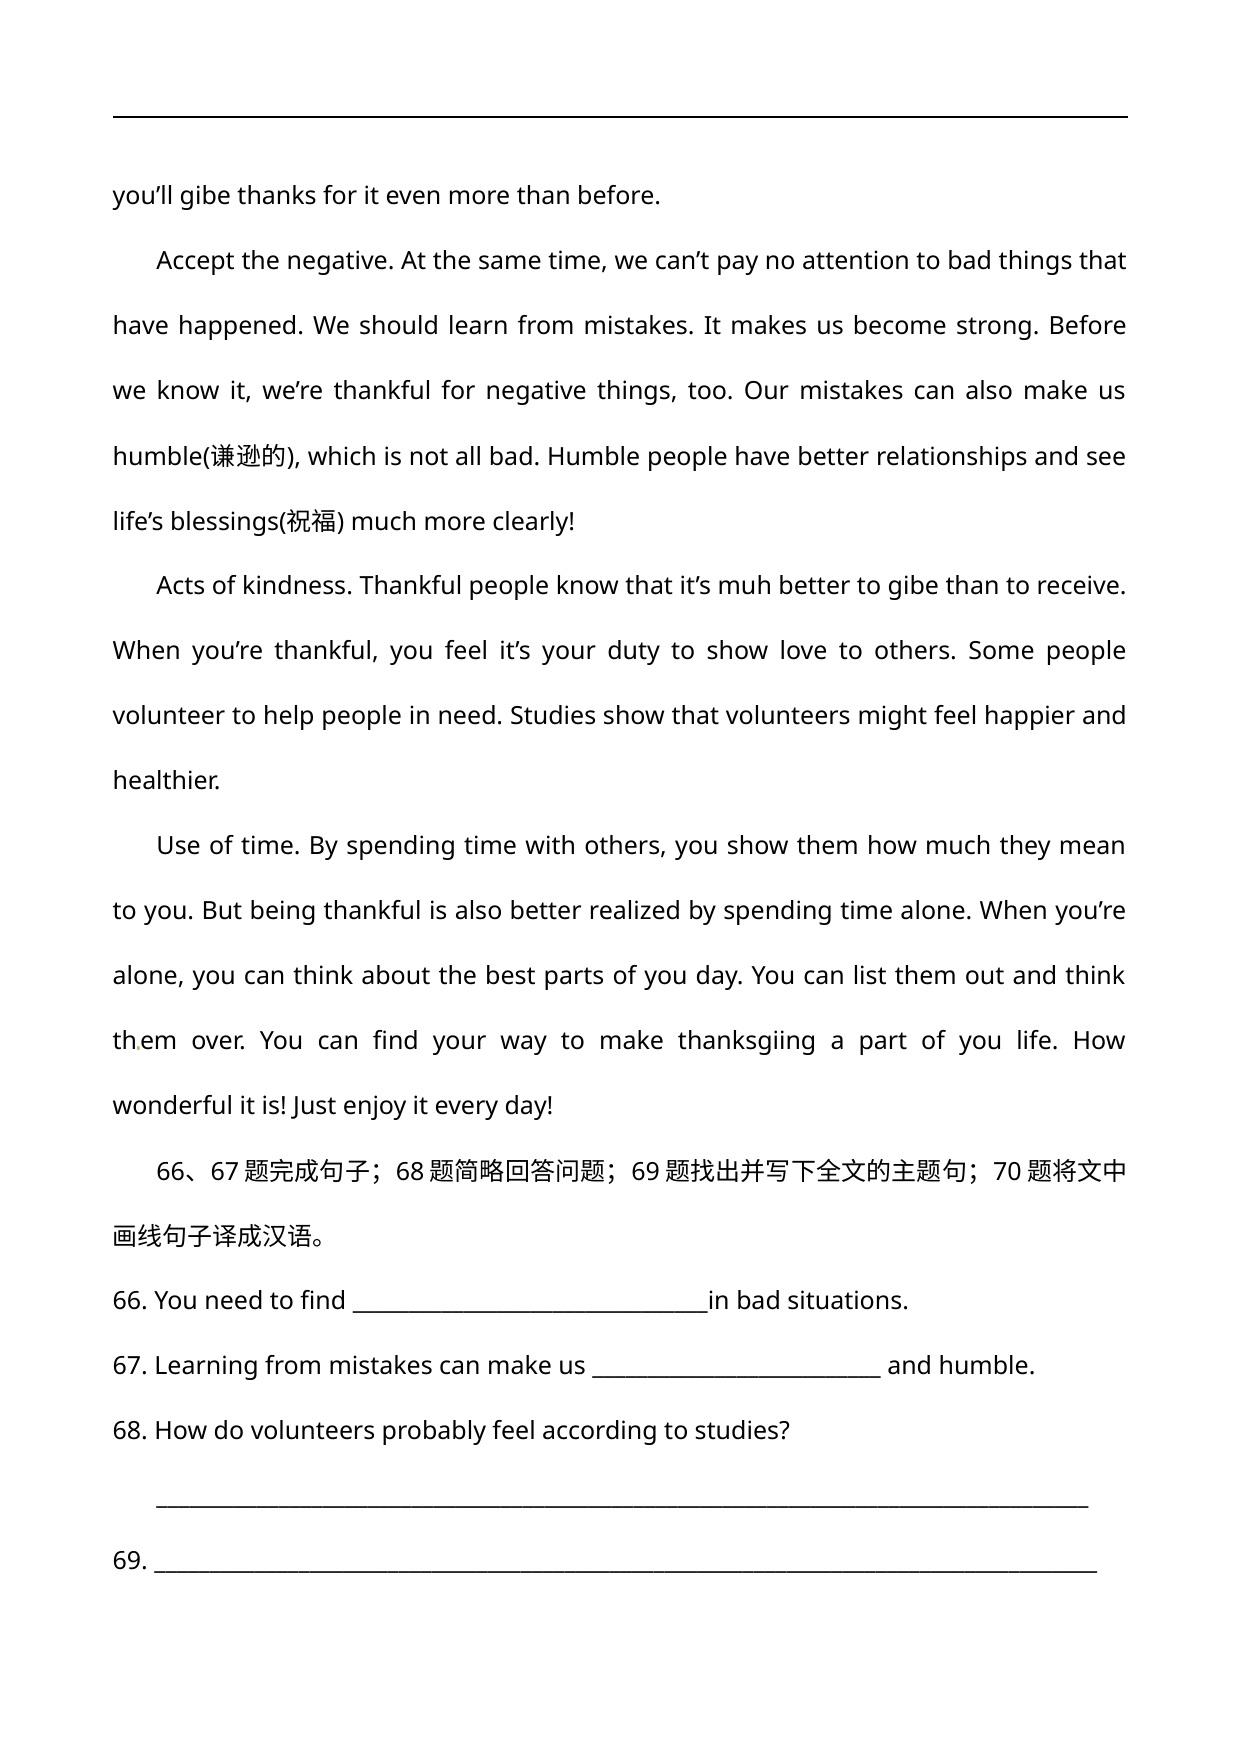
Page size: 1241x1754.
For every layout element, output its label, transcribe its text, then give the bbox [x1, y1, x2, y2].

text Acts of kindness. Thankful people know that it’s muh better to gibe than to receive. When you’re thankful, you feel it’s your duty to show love to others. Some people volunteer to help people in need. Studies show that volunteers might feel happier and healthier. [112, 552, 1128, 812]
text 66、67题完成句子；68题简略回答问题；69题找出并写下全文的主题句；70题将文中画线句子译成汉语。 [112, 1137, 1128, 1267]
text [112, 162, 1128, 227]
text Use of time. By spending time with others, you show them how much they mean to you. But being thankful is also better realized by spending time alone. When you’re alone, you can think about the best parts of you day. You can list them out and think them over. You can find your way to make thanksgiing a part of you life. How wonderful it is! Just enjoy it every day! [112, 812, 1128, 1137]
text 67. Learning from mistakes can make us __________________________ and humble. [112, 1332, 1128, 1397]
text Accept the negative. At the same time, we can’t pay no attention to bad things that have happened. We should learn from mistakes. It makes us become strong. Before we know it, we’re thankful for negative things, too. Our mistakes can also make us humble(谦逊的), which is not all bad. Humble people have better relationships and see life’s blessings(祝福) much more clearly! [112, 227, 1128, 552]
text ____________________________________________________________________________________ [112, 1462, 1128, 1527]
text 66. You need to find ________________________________in bad situations. [112, 1267, 1128, 1332]
text 68. How do volunteers probably feel according to studies? [112, 1397, 1128, 1462]
text 69. _____________________________________________________________________________________ [112, 1527, 1128, 1592]
